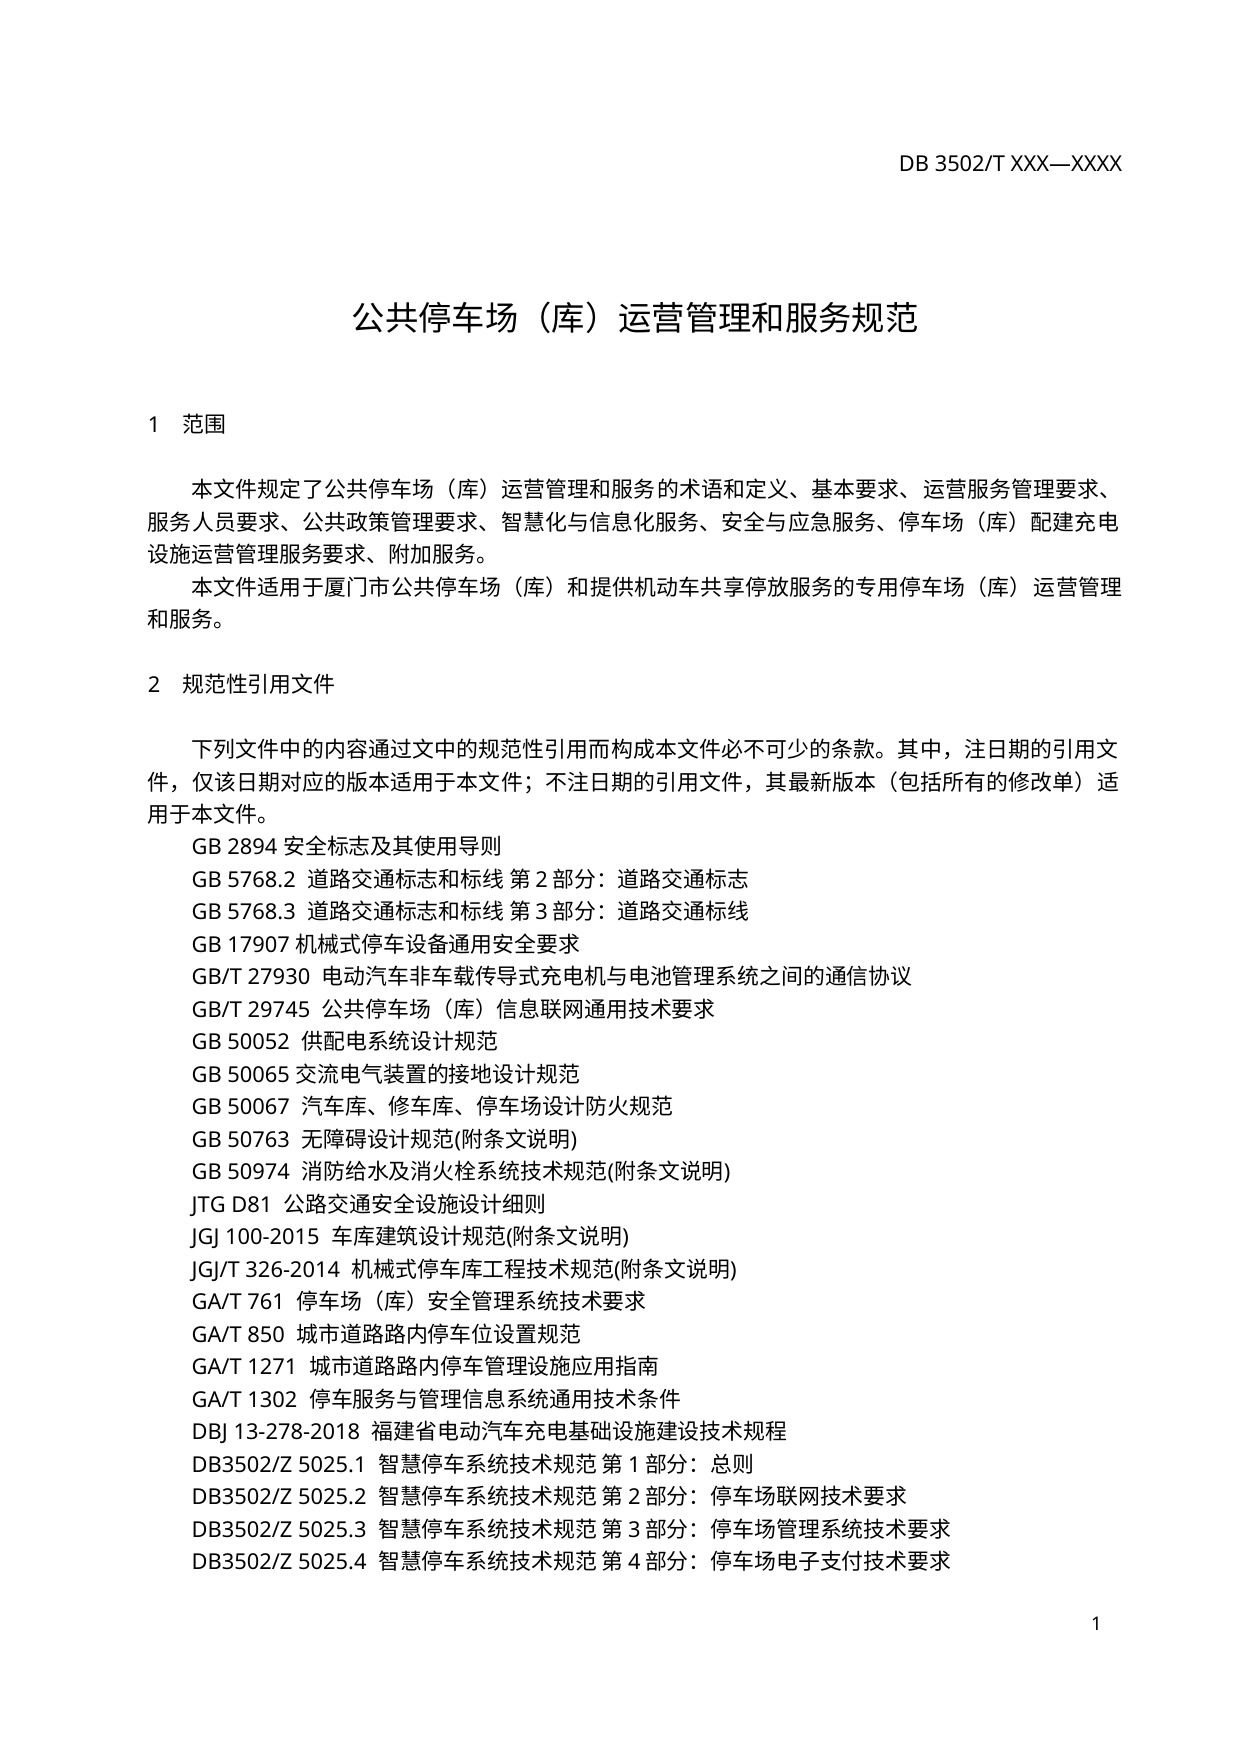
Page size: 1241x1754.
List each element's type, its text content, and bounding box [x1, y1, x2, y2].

text JTG D81 公路交通安全设施设计细则 [148, 1187, 1122, 1219]
text JGJ/T 326-2014 机械式停车库工程技术规范(附条文说明) [148, 1252, 614, 1284]
text GB 5768.3 道路交通标志和标线 第3部分：道路交通标线 [148, 894, 1122, 927]
text JGJ 100-2015 车库建筑设计规范(附条文说明) [148, 1219, 1122, 1252]
text 本文件规定了公共停车场（库）运营管理和服务的术语和定义、基本要求、运营服务管理要求、服务人员要求、公共政策管理要求、智慧化与信息化服务、安全与应急服务、停车场（库）配建充电设施运营管理服务要求、附加服务。 [148, 472, 1122, 569]
text GB 5768.2 道路交通标志和标线 第2部分：道路交通标志 [148, 862, 1122, 894]
text 规范性引用文件 [148, 667, 1122, 699]
text GA/T 1271 城市道路路内停车管理设施应用指南 [148, 1349, 1122, 1382]
text 公共停车场（库）运营管理和服务规范 [148, 283, 1122, 348]
text GB 50052 供配电系统设计规范 [148, 1024, 1122, 1057]
text DB3502/Z 5025.2 智慧停车系统技术规范 第2部分：停车场联网技术要求 [148, 1479, 1122, 1512]
text 范围 [148, 407, 1122, 439]
text GB 50067 汽车库、修车库、停车场设计防火规范 [148, 1089, 1122, 1122]
text GB 50065 交流电气装置的接地设计规范 [148, 1057, 1122, 1089]
text GB 17907 机械式停车设备通用安全要求 [296, 927, 1122, 959]
text 下列文件中的内容通过文中的规范性引用而构成本文件必不可少的条款。其中，注日期的引用文件，仅该日期对应的版本适用于本文件；不注日期的引用文件，其最新版本（包括所有的修改单）适用于本文件。 [148, 732, 1122, 829]
text GB 50763 无障碍设计规范(附条文说明) [148, 1122, 1122, 1154]
text DBJ 13-278-2018 福建省电动汽车充电基础设施建设技术规程 [148, 1414, 1122, 1447]
text GA/T 850 城市道路路内停车位设置规范 [148, 1317, 1122, 1349]
text DB3502/Z 5025.4 智慧停车系统技术规范 第4部分：停车场电子支付技术要求 [148, 1544, 1122, 1577]
text GB 50974 消防给水及消火栓系统技术规范(附条文说明) [148, 1154, 1122, 1187]
text GB/T 29745 公共停车场（库）信息联网通用技术要求 [148, 992, 1122, 1024]
text DB3502/Z 5025.1 智慧停车系统技术规范 第1部分：总则 [148, 1447, 1122, 1479]
text JGJ/T 326-2014 机械式停车库工程技术规范(附条文说明) [730, 1252, 1122, 1284]
text GA/T 761 停车场（库）安全管理系统技术要求 [148, 1284, 1122, 1317]
text GB/T 27930 电动汽车非车载传导式充电机与电池管理系统之间的通信协议 [148, 959, 1122, 992]
text GA/T 1302 停车服务与管理信息系统通用技术条件 [148, 1382, 1122, 1414]
text GB 2894 安全标志及其使用导则 [148, 829, 1122, 862]
text DB3502/Z 5025.3 智慧停车系统技术规范 第3部分：停车场管理系统技术要求 [148, 1512, 1122, 1544]
text 本文件适用于厦门市公共停车场（库）和提供机动车共享停放服务的专用停车场（库）运营管理和服务。 [148, 569, 1122, 634]
text GB 17907 机械式停车设备通用安全要求 [148, 927, 296, 959]
